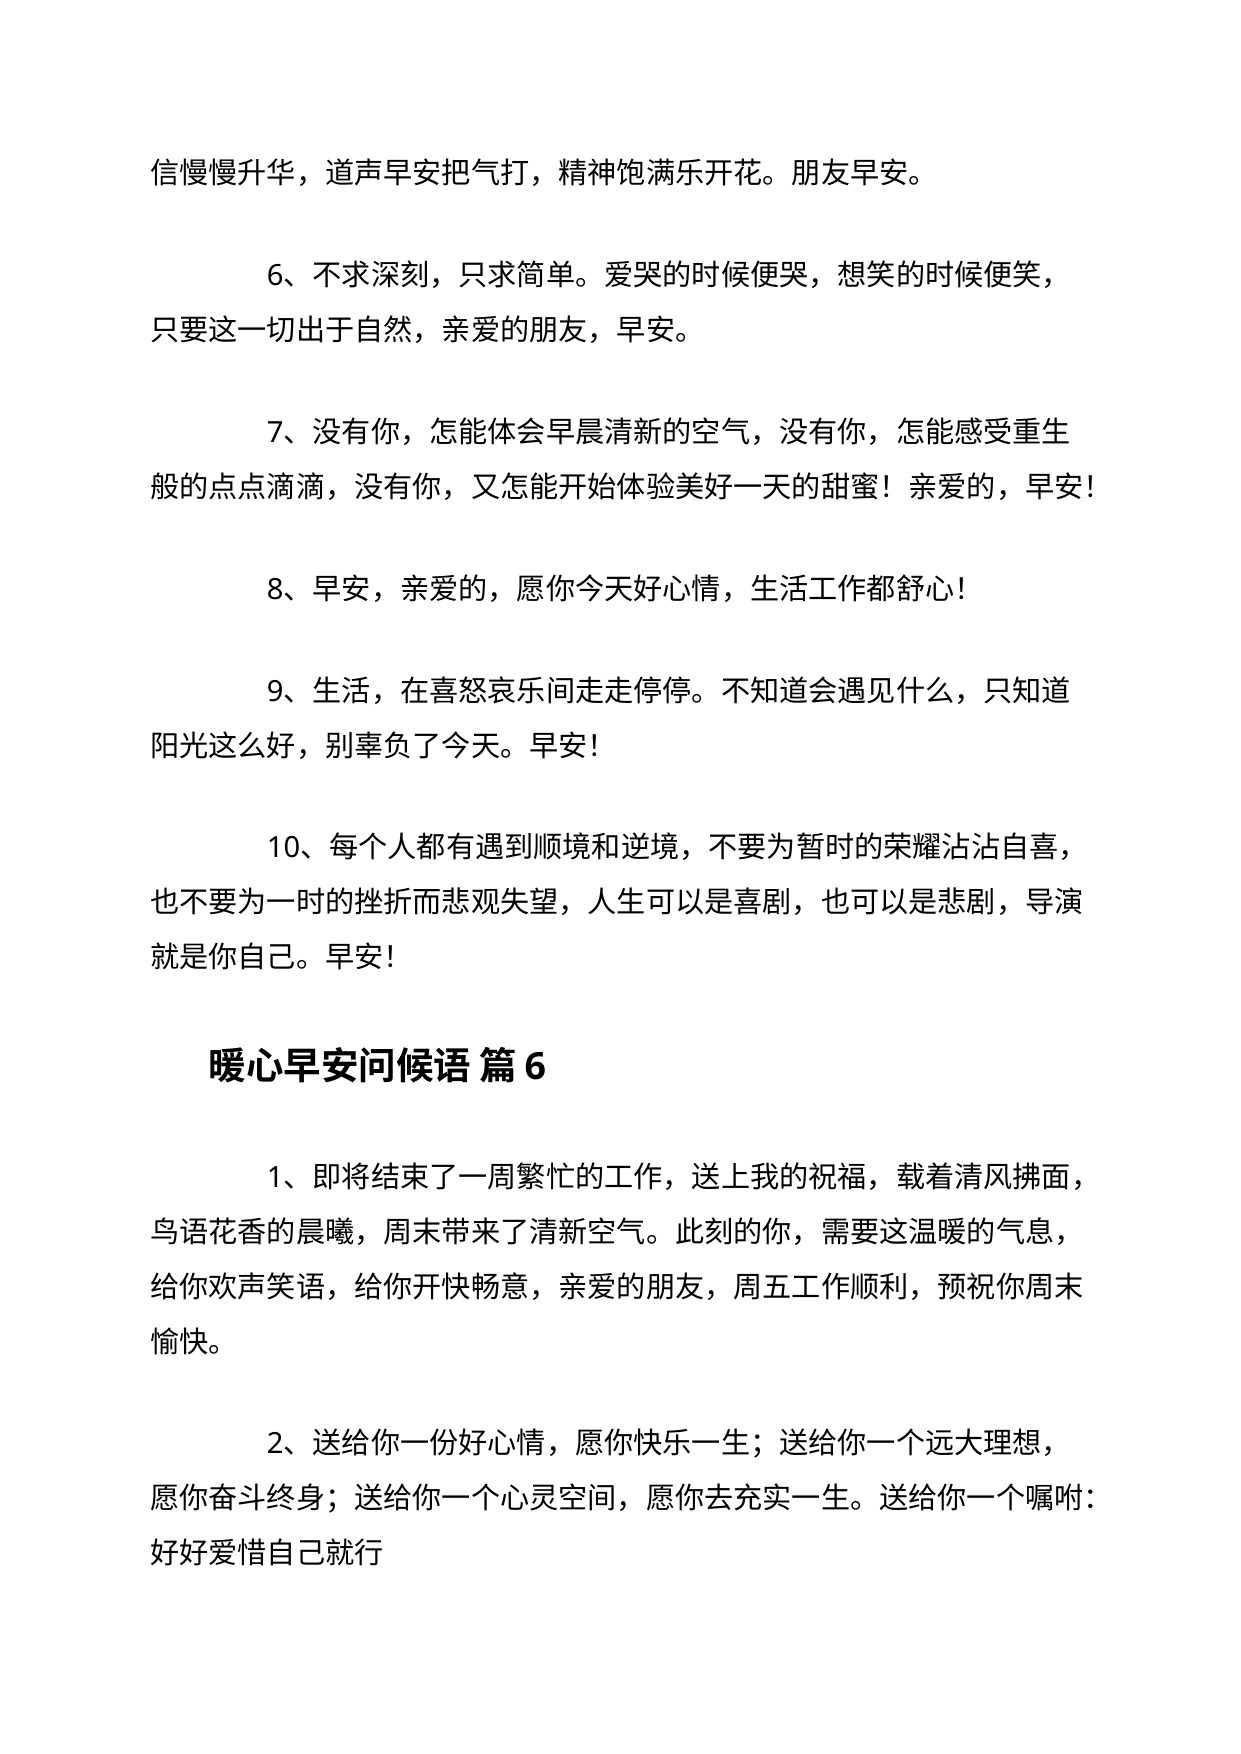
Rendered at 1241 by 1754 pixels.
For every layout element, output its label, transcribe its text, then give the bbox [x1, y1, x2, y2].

text 8、早安，亲爱的，愿你今天好心情，生活工作都舒心！ [150, 565, 1090, 608]
text 2、送给你一份好心情，愿你快乐一生；送给你一个远大理想，愿你奋斗终身；送给你一个心灵空间，愿你去充实一生。送给你一个嘱咐：好好爱惜自己就行 [150, 1420, 1090, 1572]
text 6、不求深刻，只求简单。爱哭的时候便哭，想笑的时候便笑，只要这一切出于自然，亲爱的朋友，早安。 [150, 252, 1090, 349]
text 1、即将结束了一周繁忙的工作，送上我的祝福，载着清风拂面，鸟语花香的晨曦，周末带来了清新空气。此刻的你，需要这温暖的气息，给你欢声笑语，给你开快畅意，亲爱的朋友，周五工作顺利，预祝你周末愉快。 [150, 1153, 1090, 1360]
text 10、每个人都有遇到顺境和逆境，不要为暂时的荣耀沾沾自喜，也不要为一时的挫折而悲观失望，人生可以是喜剧，也可以是悲剧，导演就是你自己。早安！ [150, 824, 1090, 976]
text 暖心早安问候语 篇6 [150, 1036, 1090, 1090]
text 7、没有你，怎能体会早晨清新的空气，没有你，怎能感受重生般的点点滴滴，没有你，又怎能开始体验美好一天的甜蜜！亲爱的，早安！ [150, 408, 1090, 506]
text 9、生活，在喜怒哀乐间走走停停。不知道会遇见什么，只知道阳光这么好，别辜负了今天。早安！ [150, 667, 1090, 764]
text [150, 150, 1090, 192]
